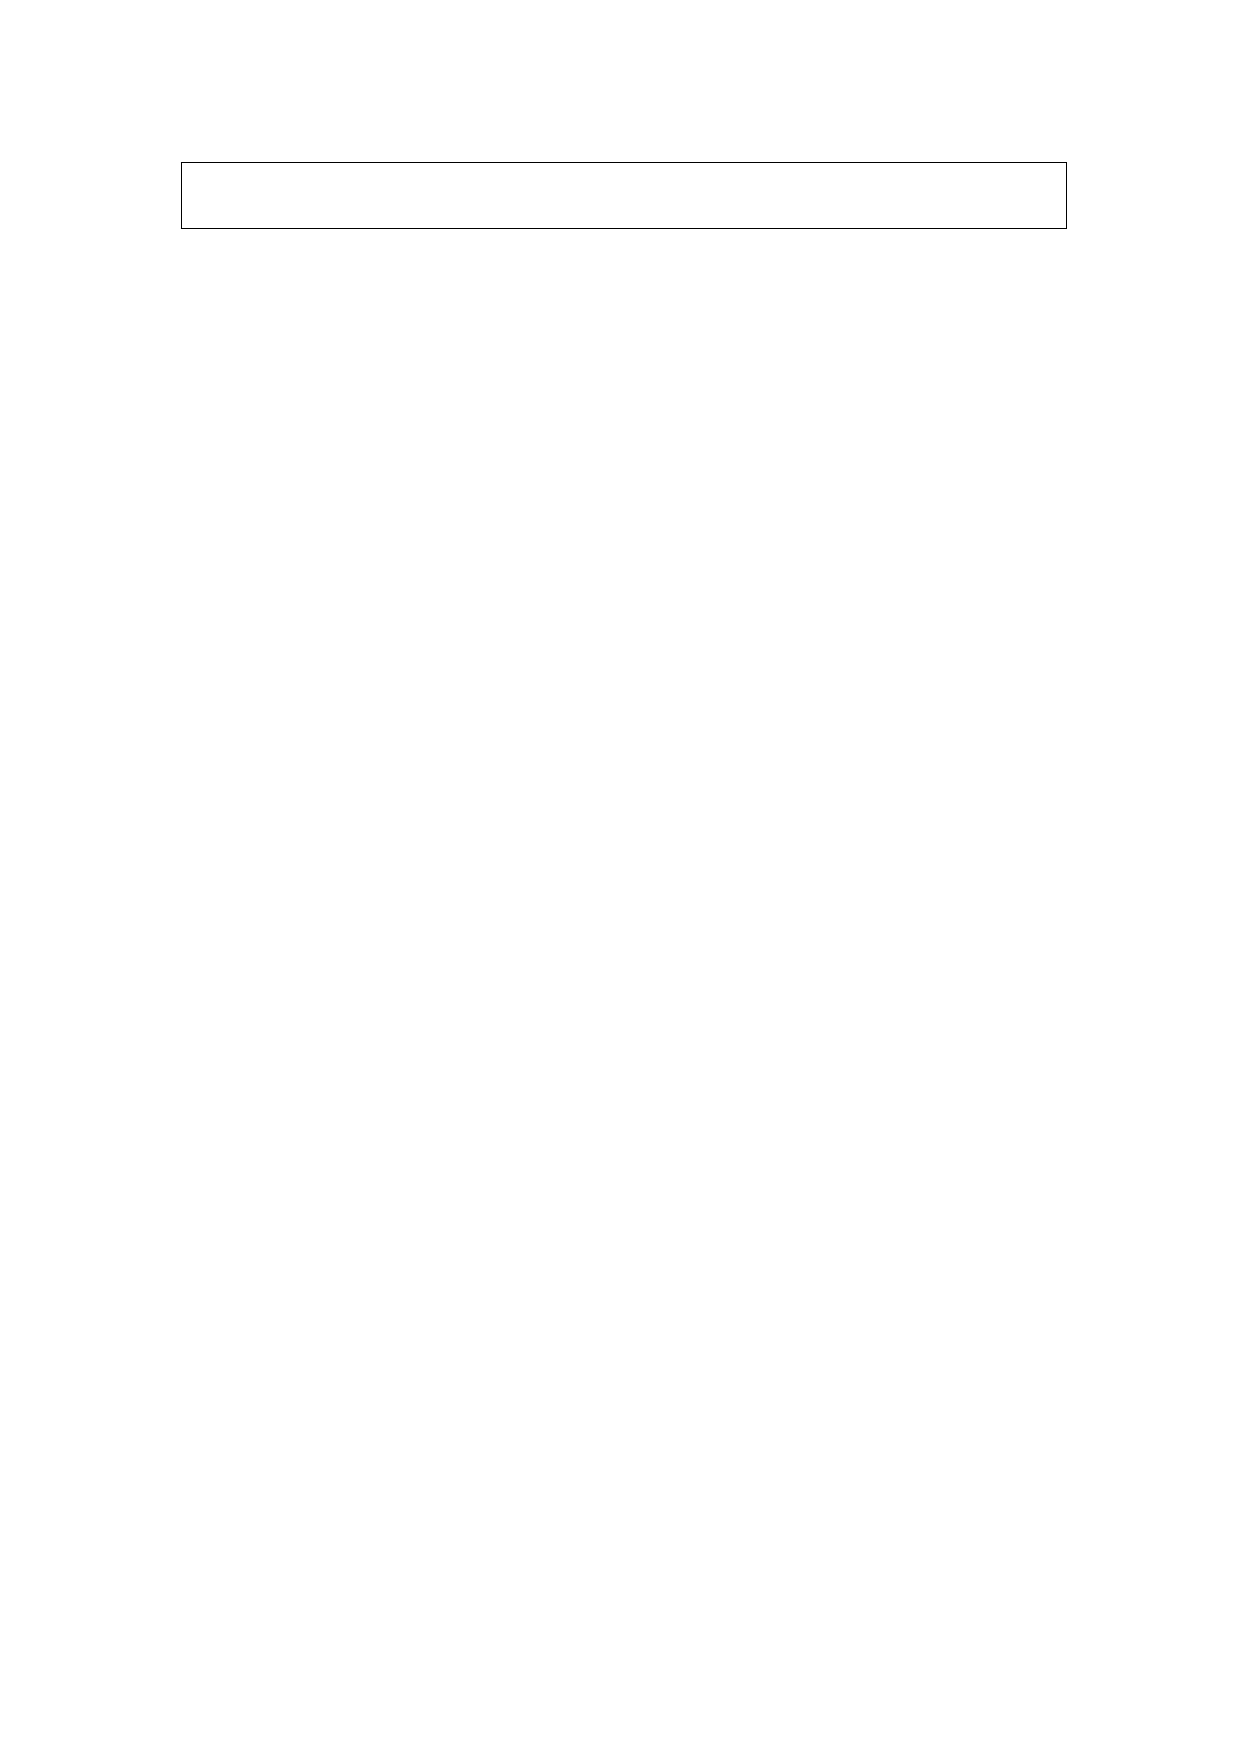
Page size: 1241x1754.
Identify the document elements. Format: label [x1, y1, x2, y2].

table_cell [182, 163, 1066, 228]
